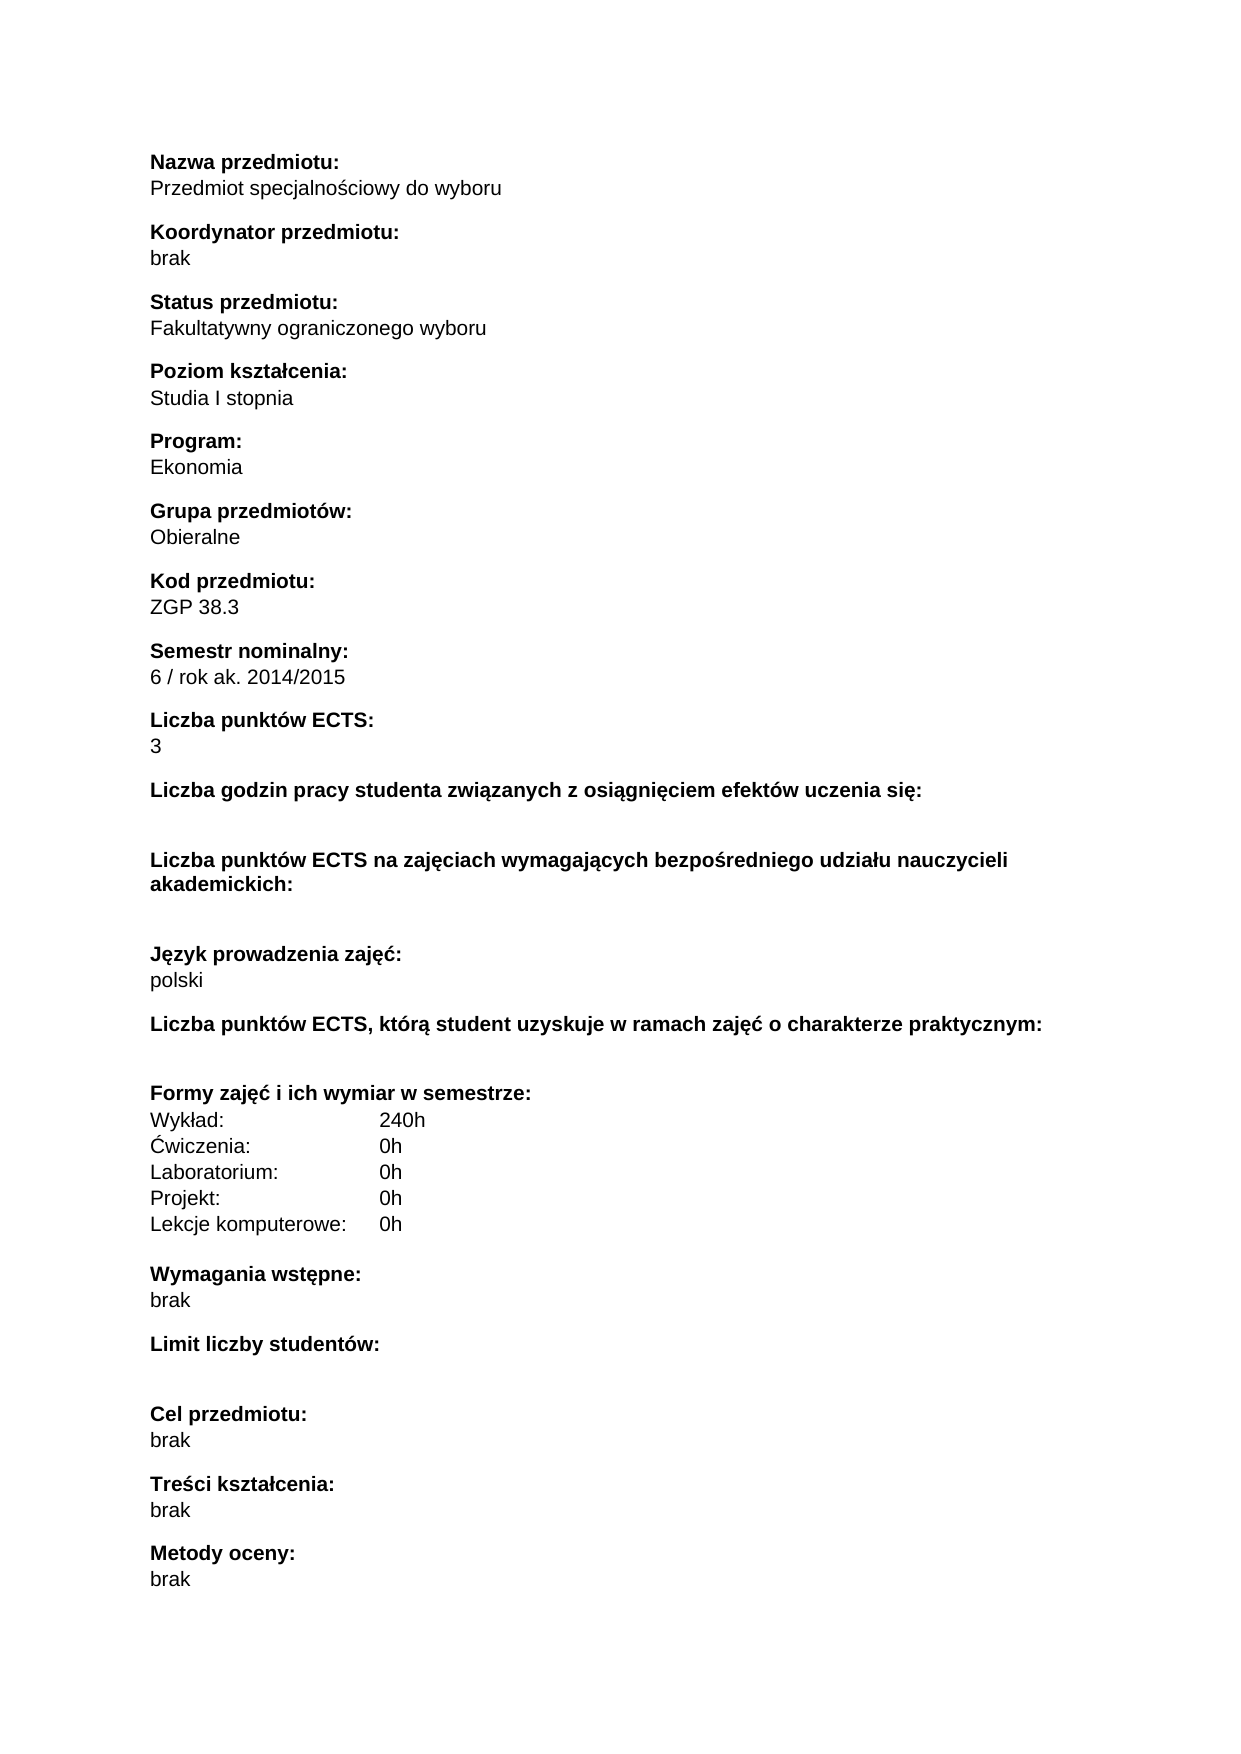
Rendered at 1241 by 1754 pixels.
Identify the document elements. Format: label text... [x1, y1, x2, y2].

table_header 240h [369, 1108, 597, 1132]
table_cell Projekt: [140, 1186, 367, 1210]
text Limit liczby studentów: [150, 1332, 1090, 1356]
text Wymagania wstępne: [150, 1262, 1090, 1286]
table_header Wykład: [140, 1108, 367, 1132]
table_cell 0h [369, 1158, 597, 1184]
text ZGP 38.3 [150, 595, 1090, 619]
text Semestr nominalny: [150, 638, 1090, 662]
table_cell Ćwiczenia: [140, 1134, 367, 1158]
text Koordynator przedmiotu: [150, 220, 1090, 244]
text Formy zajęć i ich wymiar w semestrze: [150, 1081, 1090, 1105]
text polski [150, 968, 1090, 992]
text Kod przedmiotu: [150, 569, 1090, 593]
text brak [150, 1567, 1090, 1591]
text Treści kształcenia: [150, 1471, 1090, 1495]
text Liczba punktów ECTS: [150, 708, 1090, 732]
table_cell 0h [369, 1132, 597, 1158]
text Poziom kształcenia: [150, 359, 1090, 383]
table_cell Laboratorium: [140, 1160, 367, 1184]
text Liczba punktów ECTS na zajęciach wymagających bezpośredniego udziału nauczycieli akademickich: [150, 848, 1090, 896]
text Ekonomia [150, 455, 1090, 479]
text Język prowadzenia zajęć: [150, 942, 1090, 966]
table_cell 0h [369, 1210, 597, 1236]
text brak [150, 1497, 1090, 1521]
text Liczba punktów ECTS, którą student uzyskuje w ramach zajęć o charakterze praktycznym: [150, 1011, 1090, 1035]
text 6 / rok ak. 2014/2015 [150, 664, 1090, 688]
text Cel przedmiotu: [150, 1402, 1090, 1426]
text Metody oceny: [150, 1541, 1090, 1565]
table_cell Lekcje komputerowe: [140, 1212, 367, 1236]
table_cell 0h [369, 1184, 597, 1210]
text Program: [150, 429, 1090, 453]
text Nazwa przedmiotu: [150, 150, 1090, 174]
text 3 [150, 734, 1090, 758]
text Liczba godzin pracy studenta związanych z osiągnięciem efektów uczenia się: [150, 778, 1090, 802]
text brak [150, 246, 1090, 270]
text Grupa przedmiotów: [150, 499, 1090, 523]
text Obieralne [150, 525, 1090, 549]
text Studia I stopnia [150, 385, 1090, 409]
text Przedmiot specjalnościowy do wyboru [150, 176, 1090, 200]
text Status przedmiotu: [150, 289, 1090, 313]
text brak [150, 1428, 1090, 1452]
text Fakultatywny ograniczonego wyboru [150, 316, 1090, 339]
text brak [150, 1288, 1090, 1312]
